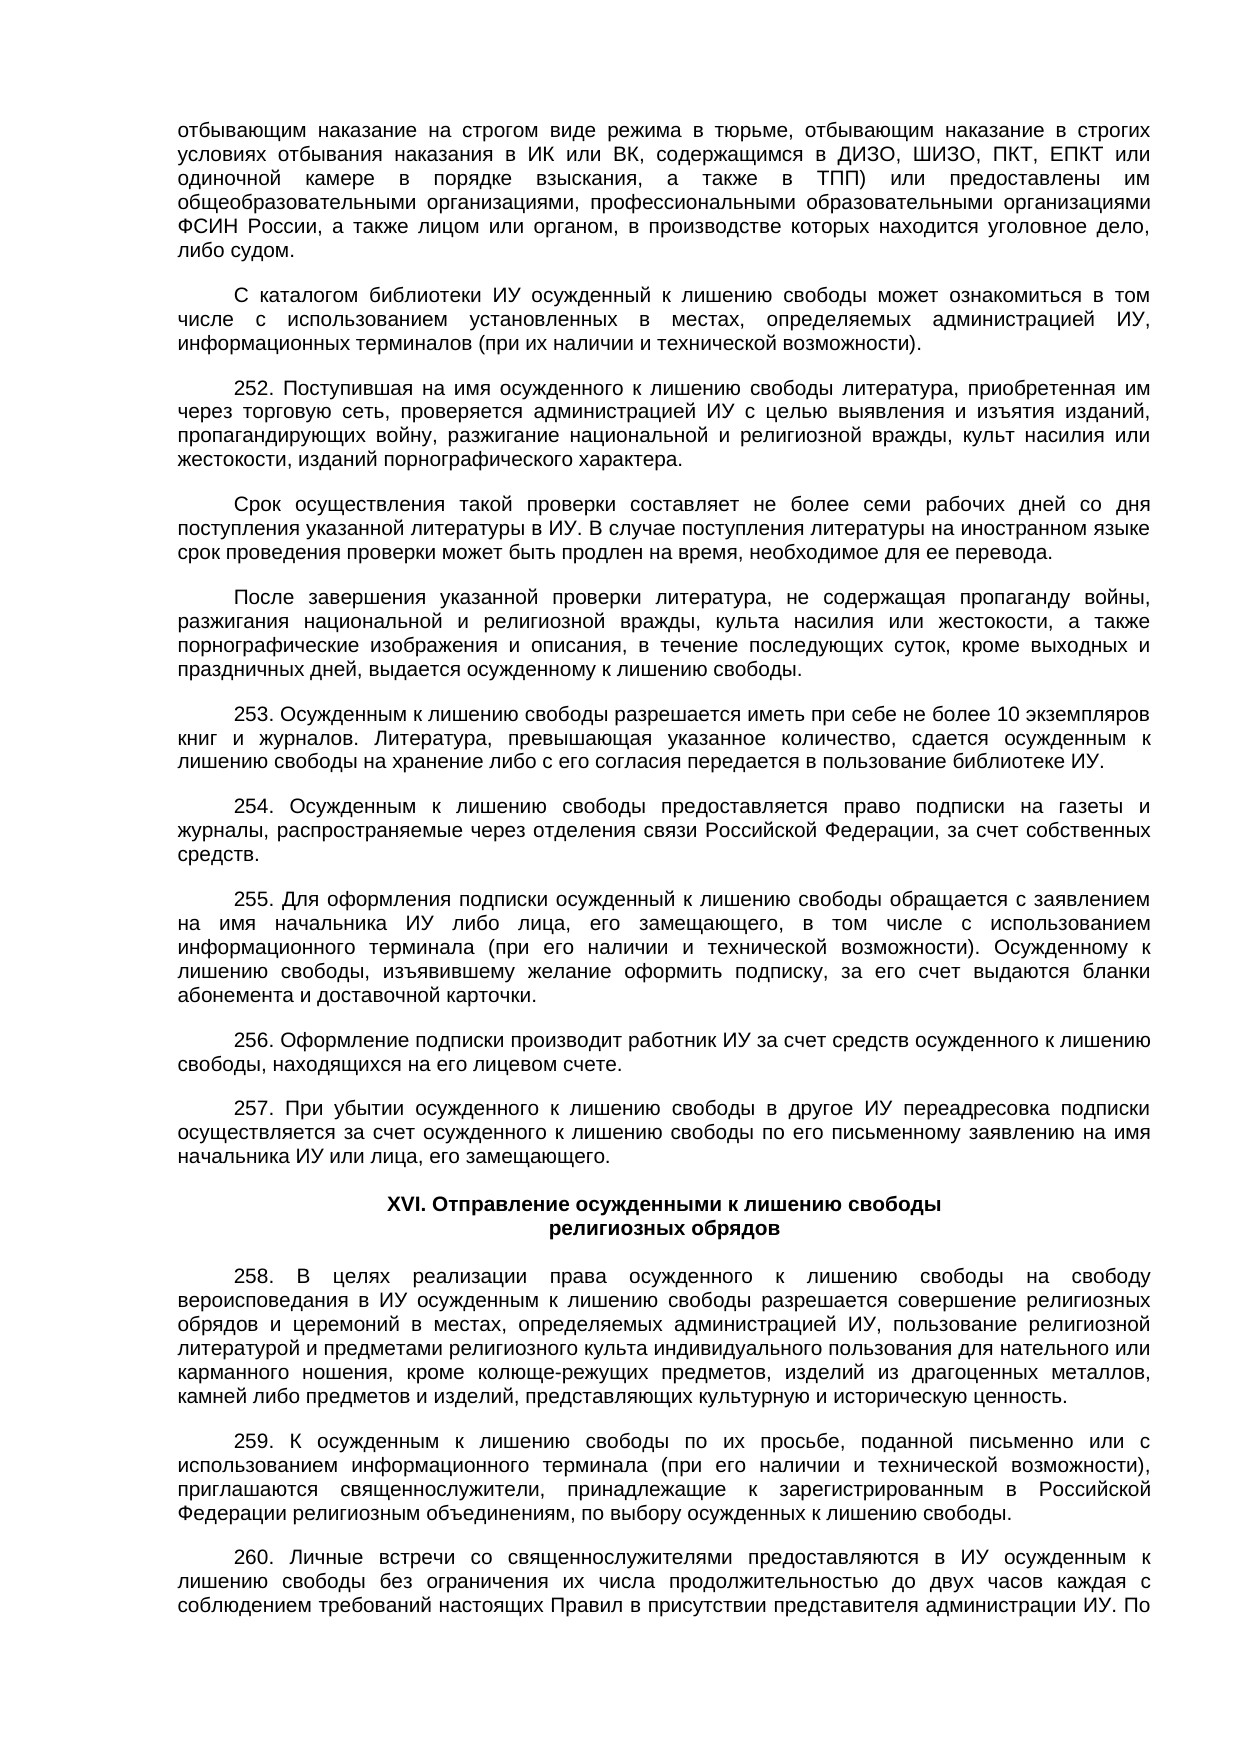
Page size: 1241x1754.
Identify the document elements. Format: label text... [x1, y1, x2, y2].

text С каталогом библиотеки ИУ осужденный к лишению свободы может ознакомиться в том числе с использованием установленных в местах, определяемых администрацией ИУ, информационных терминалов (при их наличии и технической возможности). [177, 283, 1152, 354]
text 259. К осужденным к лишению свободы по их просьбе, поданной письменно или с использованием информационного терминала (при его наличии и технической возможности), приглашаются священнослужители, принадлежащие к зарегистрированным в Российской Федерации религиозным объединениям, по выбору осужденных к лишению свободы. [177, 1428, 1152, 1524]
text 256. Оформление подписки производит работник ИУ за счет средств осужденного к лишению свободы, находящихся на его лицевом счете. [177, 1027, 1152, 1075]
text 253. Осужденным к лишению свободы разрешается иметь при себе не более 10 экземпляров книг и журналов. Литература, превышающая указанное количество, сдается осужденным к лишению свободы на хранение либо с его согласия передается в пользование библиотеке ИУ. [177, 701, 1152, 773]
title XVI. Отправление осужденными к лишению свободы [177, 1192, 1152, 1216]
text 255. Для оформления подписки осужденный к лишению свободы обращается с заявлением на имя начальника ИУ либо лица, его замещающего, в том числе с использованием информационного терминала (при его наличии и технической возможности). Осужденному к лишению свободы, изъявившему желание оформить подписку, за его счет выдаются бланки абонемента и доставочной карточки. [177, 887, 1152, 1007]
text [177, 118, 1152, 262]
text После завершения указанной проверки литература, не содержащая пропаганду войны, разжигания национальной и религиозной вражды, культа насилия или жестокости, а также порнографические изображения и описания, в течение последующих суток, кроме выходных и праздничных дней, выдается осужденному к лишению свободы. [177, 585, 1152, 681]
text 257. При убытии осужденного к лишению свободы в другое ИУ переадресовка подписки осуществляется за счет осужденного к лишению свободы по его письменному заявлению на имя начальника ИУ или лица, его замещающего. [177, 1096, 1152, 1168]
text Срок осуществления такой проверки составляет не более семи рабочих дней со дня поступления указанной литературы в ИУ. В случае поступления литературы на иностранном языке срок проведения проверки может быть продлен на время, необходимое для ее перевода. [177, 492, 1152, 564]
text 252. Поступившая на имя осужденного к лишению свободы литература, приобретенная им через торговую сеть, проверяется администрацией ИУ с целью выявления и изъятия изданий, пропагандирующих войну, разжигание национальной и религиозной вражды, культ насилия или жестокости, изданий порнографического характера. [177, 375, 1152, 471]
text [177, 1545, 1152, 1617]
text 258. В целях реализации права осужденного к лишению свободы на свободу вероисповедания в ИУ осужденным к лишению свободы разрешается совершение религиозных обрядов и церемоний в местах, определяемых администрацией ИУ, пользование религиозной литературой и предметами религиозного культа индивидуального пользования для нательного или карманного ношения, кроме колюще-режущих предметов, изделий из драгоценных металлов, камней либо предметов и изделий, представляющих культурную и историческую ценность. [177, 1264, 1152, 1408]
text 254. Осужденным к лишению свободы предоставляется право подписки на газеты и журналы, распространяемые через отделения связи Российской Федерации, за счет собственных средств. [177, 794, 1152, 866]
title религиозных обрядов [177, 1216, 1152, 1240]
